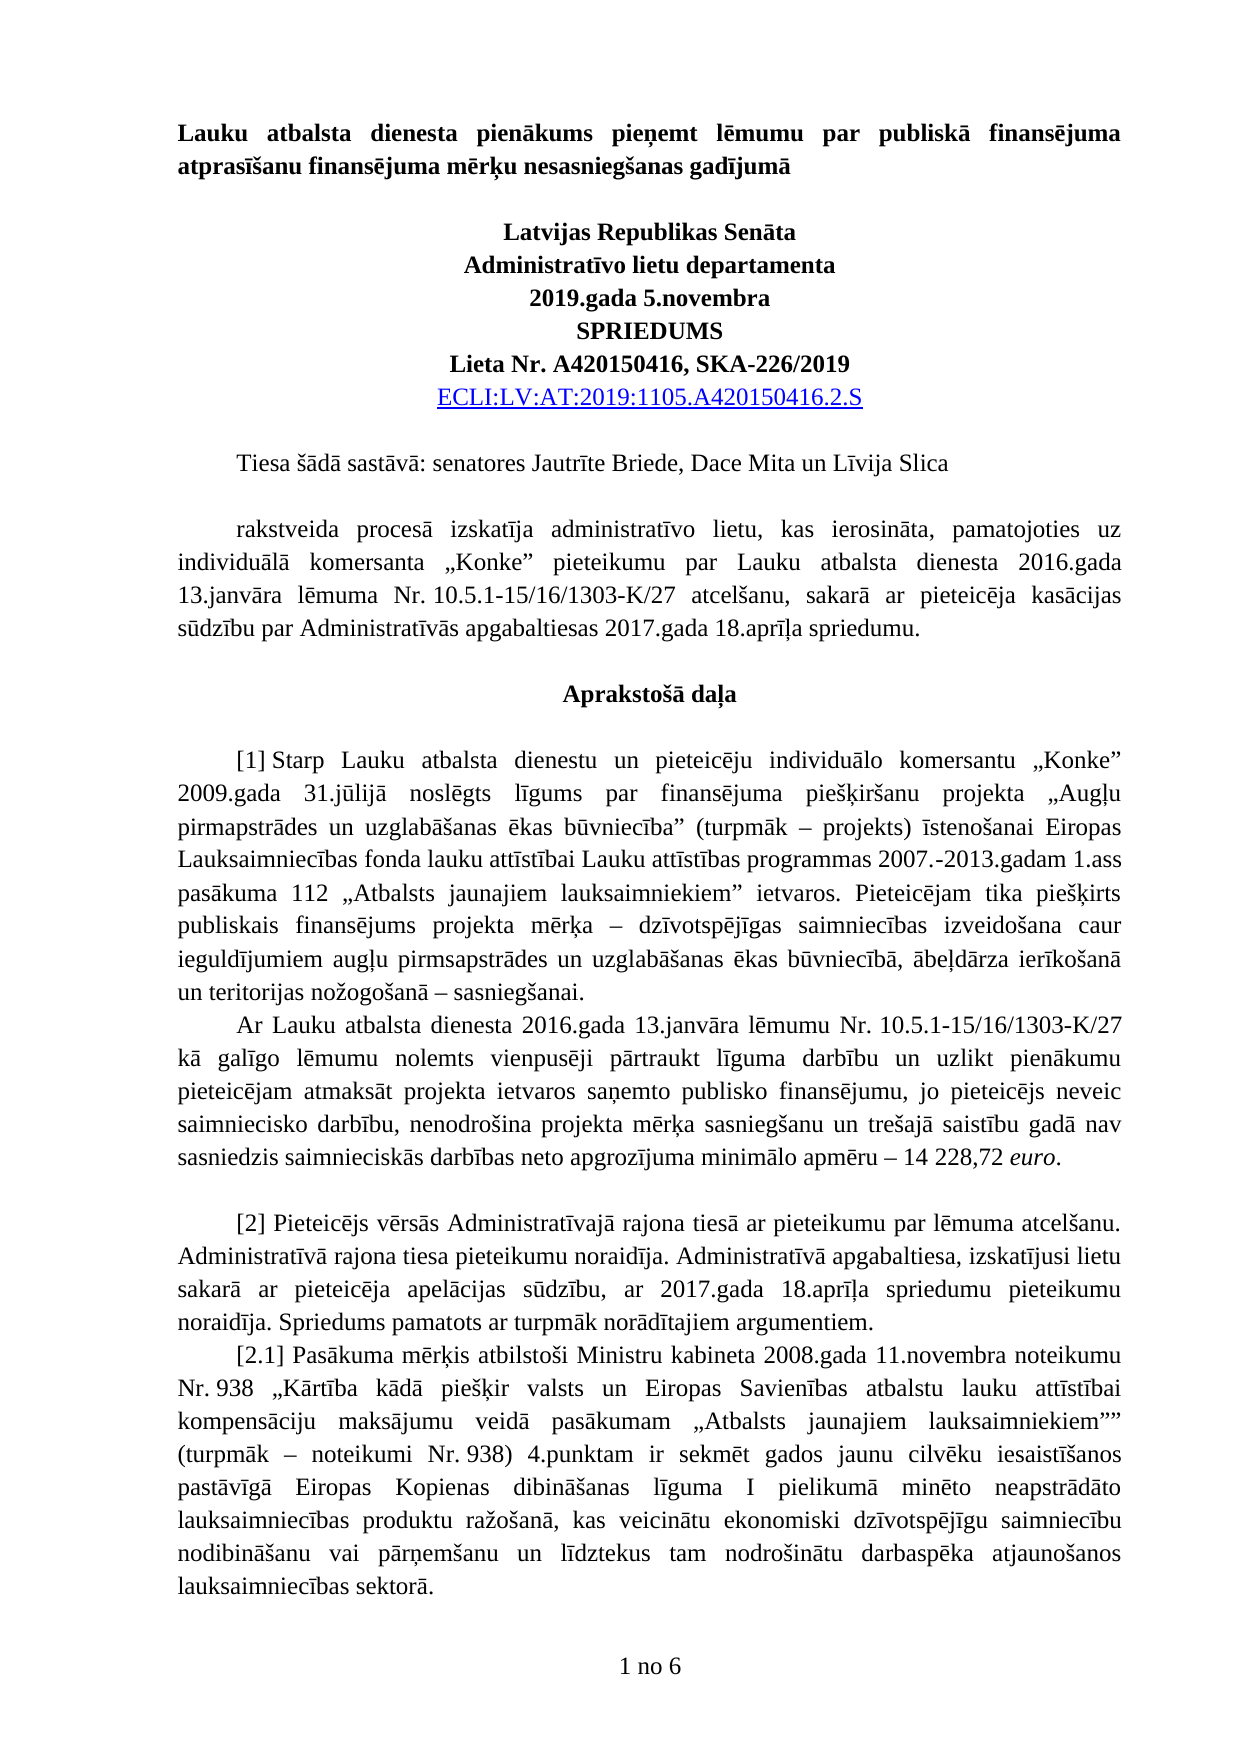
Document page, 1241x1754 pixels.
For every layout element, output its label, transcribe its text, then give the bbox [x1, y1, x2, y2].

text Lauku atbalsta dienesta pienākums pieņemt lēmumu par publiskā finansējuma atprasīšanu finansējuma mērķu nesasniegšanas gadījumā [177, 118, 1122, 180]
text rakstveida procesā izskatīja administratīvo lietu, kas ierosināta, pamatojoties uz individuālā komersanta „Konke” pieteikumu par Lauku atbalsta dienesta 2016.gada 13.janvāra lēmuma Nr. 10.5.1-15/16/1303-K/27 atcelšanu, sakarā ar pieteicēja kasācijas sūdzību par Administratīvās apgabaltiesas 2017.gada 18.aprīļa spriedumu. [177, 514, 1122, 642]
text [2] Pieteicējs vērsās Administratīvajā rajona tiesā ar pieteikumu par lēmuma atcelšanu. Administratīvā rajona tiesa pieteikumu noraidīja. Administratīvā apgabaltiesa, izskatījusi lietu sakarā ar pieteicēja apelācijas sūdzību, ar 2017.gada 18.aprīļa spriedumu pieteikumu noraidīja. Spriedums pamatots ar turpmāk norādītajiem argumentiem. [177, 1208, 1122, 1336]
text ECLI:LV:AT:2019:1105.A420150416.2.S [177, 382, 1122, 411]
text Lieta Nr. A420150416, SKA-226/2019 [177, 349, 1122, 378]
text Latvijas Republikas Senāta [177, 217, 1122, 246]
text 2019.gada 5.novembra [177, 283, 1122, 312]
text SPRIEDUMS [177, 316, 1122, 345]
text Aprakstošā daļa [177, 679, 1122, 708]
text Ar Lauku atbalsta dienesta 2016.gada 13.janvāra lēmumu Nr. 10.5.1-15/16/1303-K/27 kā galīgo lēmumu nolemts vienpusēji pārtraukt līguma darbību un uzlikt pienākumu pieteicējam atmaksāt projekta ietvaros saņemto publisko finansējumu, jo pieteicējs neveic saimniecisko darbību, nenodrošina projekta mērķa sasniegšanu un trešajā saistību gadā nav sasniedzis saimnieciskās darbības neto apgrozījuma minimālo apmēru – 14 228,72 euro. [177, 1010, 1122, 1171]
text Tiesa šādā sastāvā: senatores Jautrīte Briede, Dace Mita un Līvija Slica [177, 448, 1122, 477]
text Administratīvo lietu departamenta [177, 250, 1122, 279]
text [1] Starp Lauku atbalsta dienestu un pieteicēju individuālo komersantu „Konke” 2009.gada 31.jūlijā noslēgts līgums par finansējuma piešķiršanu projekta „Augļu pirmapstrādes un uzglabāšanas ēkas būvniecība” (turpmāk – projekts) īstenošanai Eiropas Lauksaimniecības fonda lauku attīstībai Lauku attīstības programmas 2007.-2013.gadam 1.ass pasākuma 112 „Atbalsts jaunajiem lauksaimniekiem” ietvaros. Pieteicējam tika piešķirts publiskais finansējums projekta mērķa – dzīvotspējīgas saimniecības izveidošana caur ieguldījumiem augļu pirmsapstrādes un uzglabāšanas ēkas būvniecībā, ābeļdārza ierīkošanā un teritorijas nožogošanā – sasniegšanai. [177, 746, 1122, 1005]
text [2.1] Pasākuma mērķis atbilstoši Ministru kabineta 2008.gada 11.novembra noteikumu Nr. 938 „Kārtība kādā piešķir valsts un Eiropas Savienības atbalstu lauku attīstībai kompensāciju maksājumu veidā pasākumam „Atbalsts jaunajiem lauksaimniekiem”” (turpmāk – noteikumi Nr. 938) 4.punktam ir sekmēt gados jaunu cilvēku iesaistīšanos pastāvīgā Eiropas Kopienas dibināšanas līguma I pielikumā minēto neapstrādāto lauksaimniecības produktu ražošanā, kas veicinātu ekonomiski dzīvotspējīgu saimniecību nodibināšanu vai pārņemšanu un līdztekus tam nodrošinātu darbaspēka atjaunošanos lauksaimniecības sektorā. [177, 1340, 1122, 1600]
